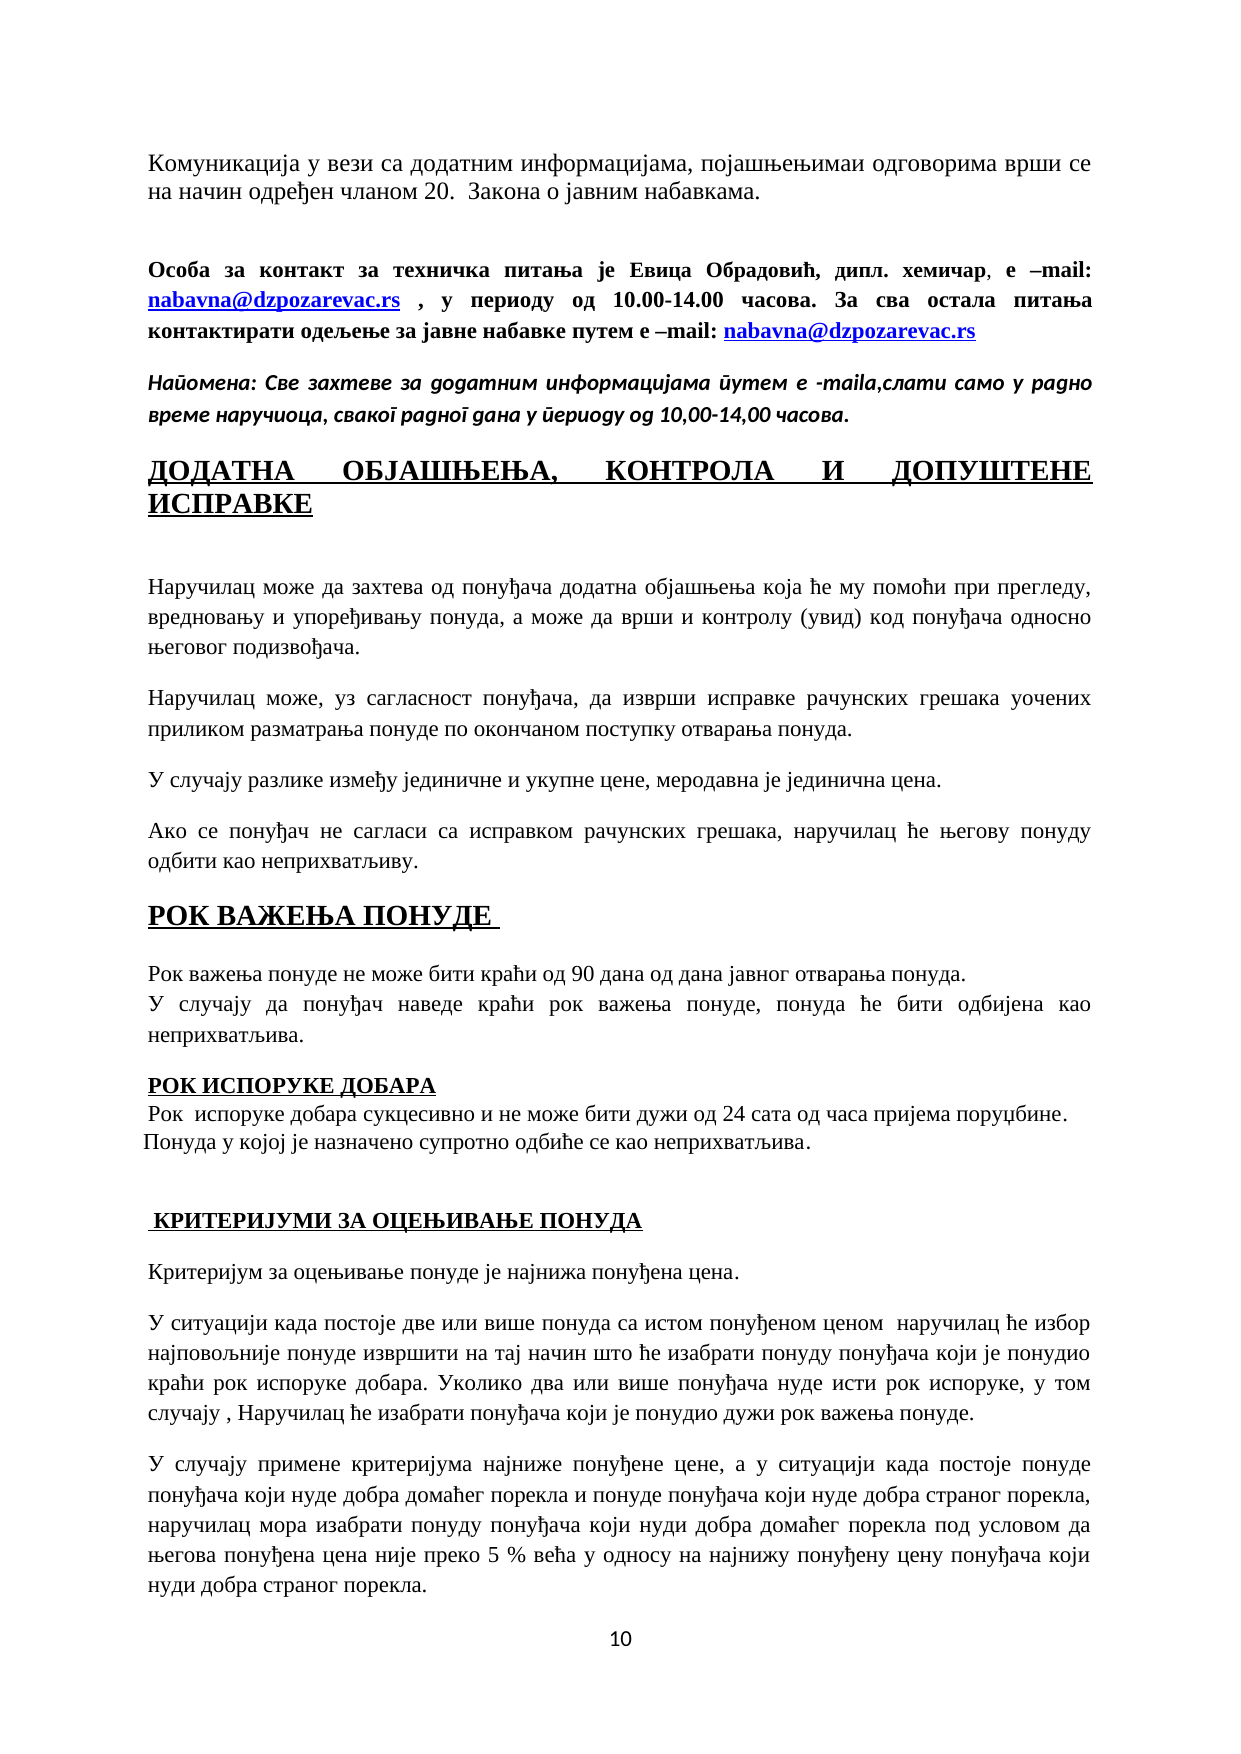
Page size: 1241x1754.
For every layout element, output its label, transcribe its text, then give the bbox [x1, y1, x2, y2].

list РОК ВАЖЕЊА ПОНУДЕ [148, 898, 1092, 932]
text У ситуацији када постоје две или више понуда са истом понуђеном ценом наручилац ће избор најповољније понуде извршити на тај начин што ће изабрати понуду понуђача који је понудио краћи рок испоруке добара. Уколико два или више понуђача нуде исти рок испоруке, у том случају , Наручилац ће изабрати понуђача који је понудио дужи рок важења понуде. [148, 1309, 1092, 1426]
text У случају да понуђач наведе краћи рок важења понуде, понуда ће бити одбијена као неприхватљива. [148, 991, 1092, 1047]
list ДОДАТНА ОБЈАШЊЕЊА, КОНТРОЛА И ДОПУШТЕНЕ ИСПРАВКЕ [148, 453, 1092, 482]
text У случају разлике између јединичне и укупне цене, меродавна је јединична цена. [148, 766, 1092, 792]
list РОК ИСПОРУКЕ ДОБАРА [148, 1072, 1092, 1098]
text У случају примене критеријума најниже понуђене цене, а у ситуацији када постоје понуде понуђача који нуде добра домаћег порекла и понуде понуђача који нуде добра страног порекла, наручилац мора изабрати понуду понуђача који нуди добра домаћег порекла под условом да његова понуђена цена није преко 5 % већа у односу на најнижу понуђену цену понуђача који нуди добра страног порекла. [148, 1450, 1092, 1598]
text Особа за контакт за техничка питања је Евица Обрадовић, дипл. хемичар, e –mail: nabavna@dzpozarevac.rs , у периоду од 10.00-14.00 часова. За сва остала питања контактирати одељење за јавне набавке путем e –mail: nabavna@dzpozarevac.rs [148, 256, 1092, 343]
text Наручилац може да захтева од понуђача додатна објашњења која ће му помоћи при прегледу, вредновању и упоређивању понуда, а може да врши и контролу (увид) код понуђача односно његовог подизвођача. [148, 573, 1092, 660]
text Критеријум за оцењивање понуде је најнижа понуђена цена. [148, 1258, 1092, 1284]
text КРИТЕРИЈУМИ ЗА ОЦЕЊИВАЊЕ ПОНУДА [148, 1207, 1092, 1233]
text Понуда у којој је назначено супротно одбиће се као неприхватљива. [91, 1127, 1094, 1156]
text Рок важења понуде не може бити краћи од 90 дана од дана јавног отварања понуда. [148, 960, 1092, 987]
list ДОДАТНА ОБЈАШЊЕЊА, КОНТРОЛА И ДОПУШТЕНЕ ИСПРАВКЕ [148, 484, 1092, 520]
text Ако се понуђач не сагласи са исправком рачунских грешака, наручилац ће његову понуду одбити као неприхватљиву. [148, 817, 1092, 873]
list Комуникација у вези са додатним информацијама, појашњењимаи одговорима врши се на начин одређен чланом 20. Закона о јавним набавкама. [148, 148, 1092, 205]
text Рок испоруке добара сукцесивно и не може бити дужи од 24 сата од часа пријема поруџбине. [148, 1098, 1094, 1127]
text Наручилац може, уз сагласност понуђача, да изврши исправке рачунских грешака уочених приликом разматрања понуде по окончаном поступку отварања понуда. [148, 684, 1092, 741]
text Напомена: Све захтеве за додатним информацијама путем e -maila,слати само у радно време наручиоца, сваког радног дана у периоду од 10,00-14,00 часова. [148, 368, 1092, 428]
